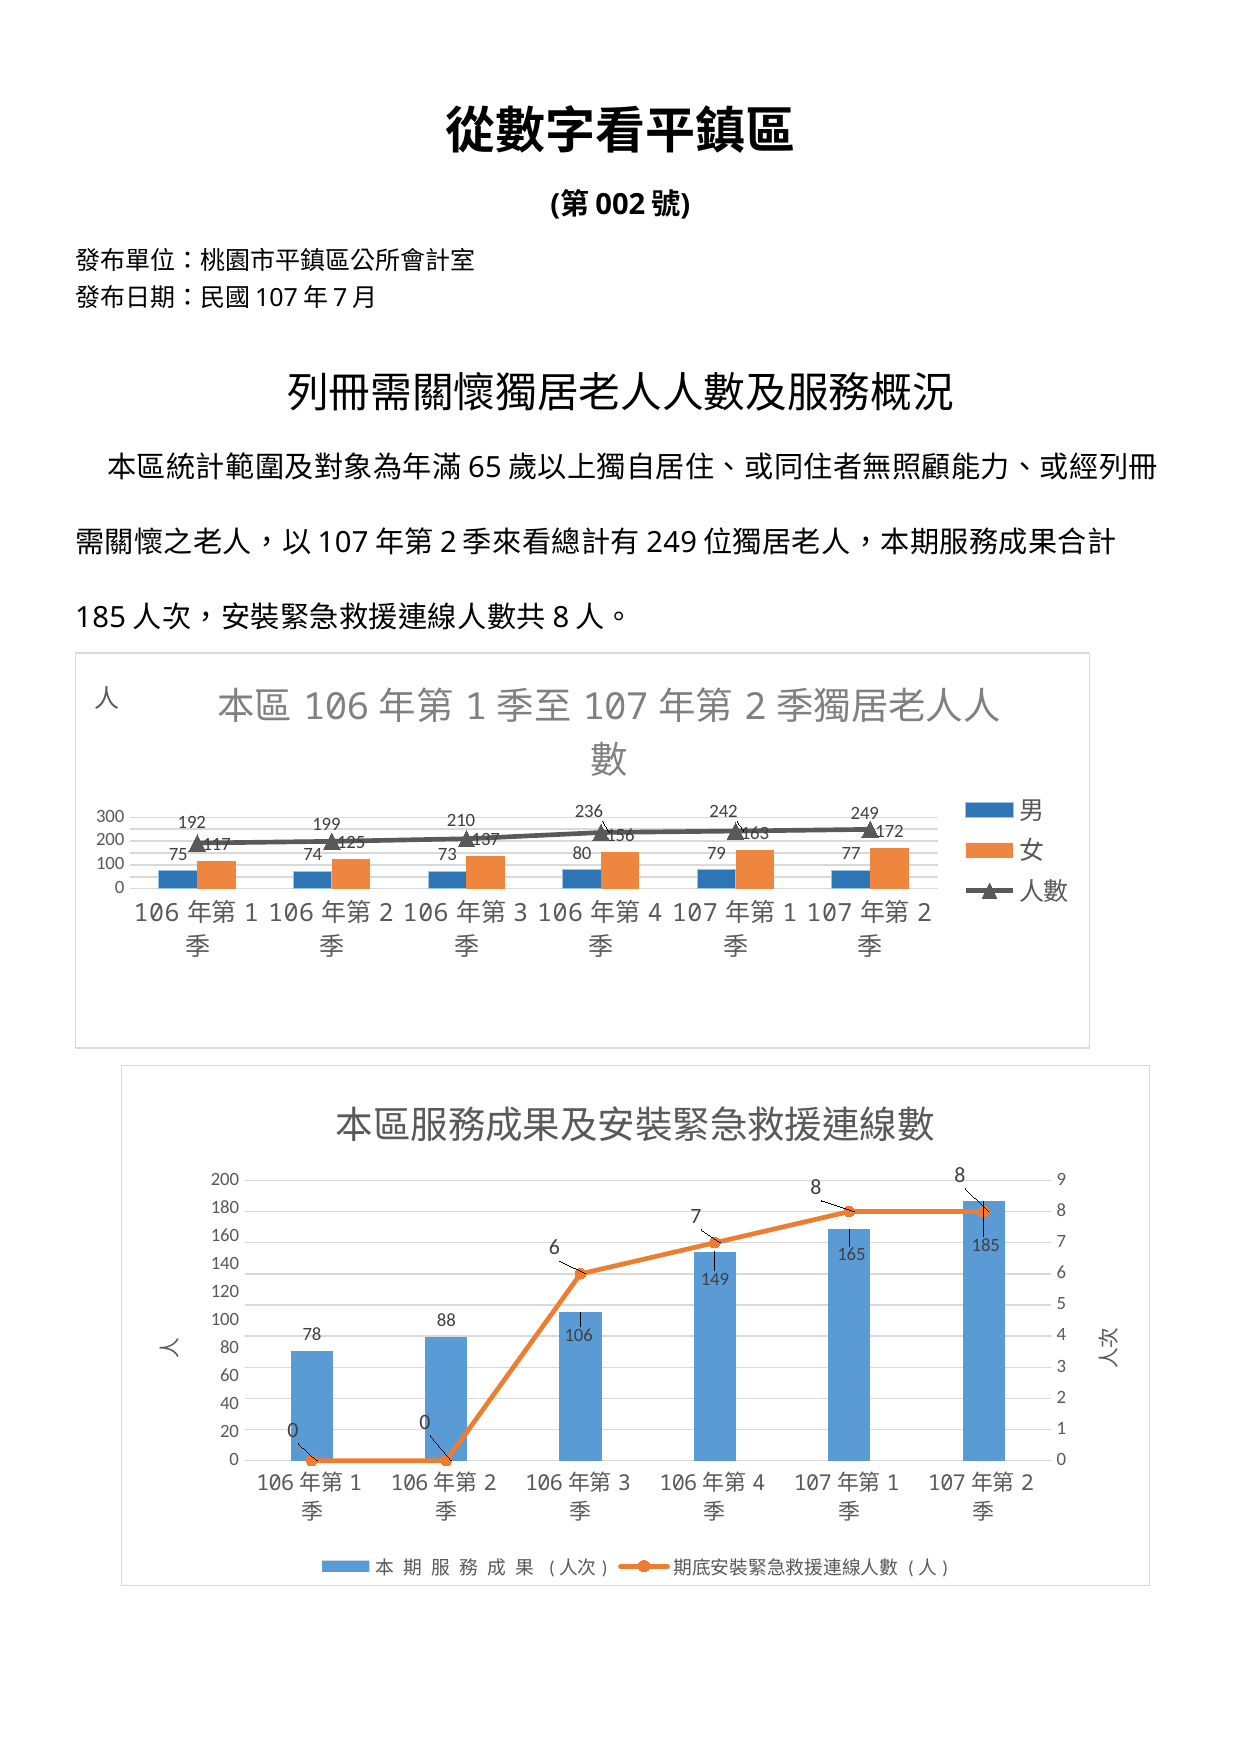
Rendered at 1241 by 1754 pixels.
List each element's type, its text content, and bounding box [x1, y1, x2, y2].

text 列冊需關懷獨居老人人數及服務概況 [75, 352, 1165, 427]
text 從數字看平鎮區 [75, 89, 1165, 164]
text 發布單位：桃園市平鎮區公所會計室 [75, 239, 1165, 277]
text 本區統計範圍及對象為年滿65歲以上獨自居住、或同住者無照顧能力、或經列冊需關懷之老人，以107年第2季來看總計有249位獨居老人，本期服務成果合計185人次，安裝緊急救援連線人數共8人。 [75, 427, 1165, 1064]
text 發布日期：民國107年7月 [75, 277, 1165, 314]
text (第002號) [75, 164, 1165, 239]
